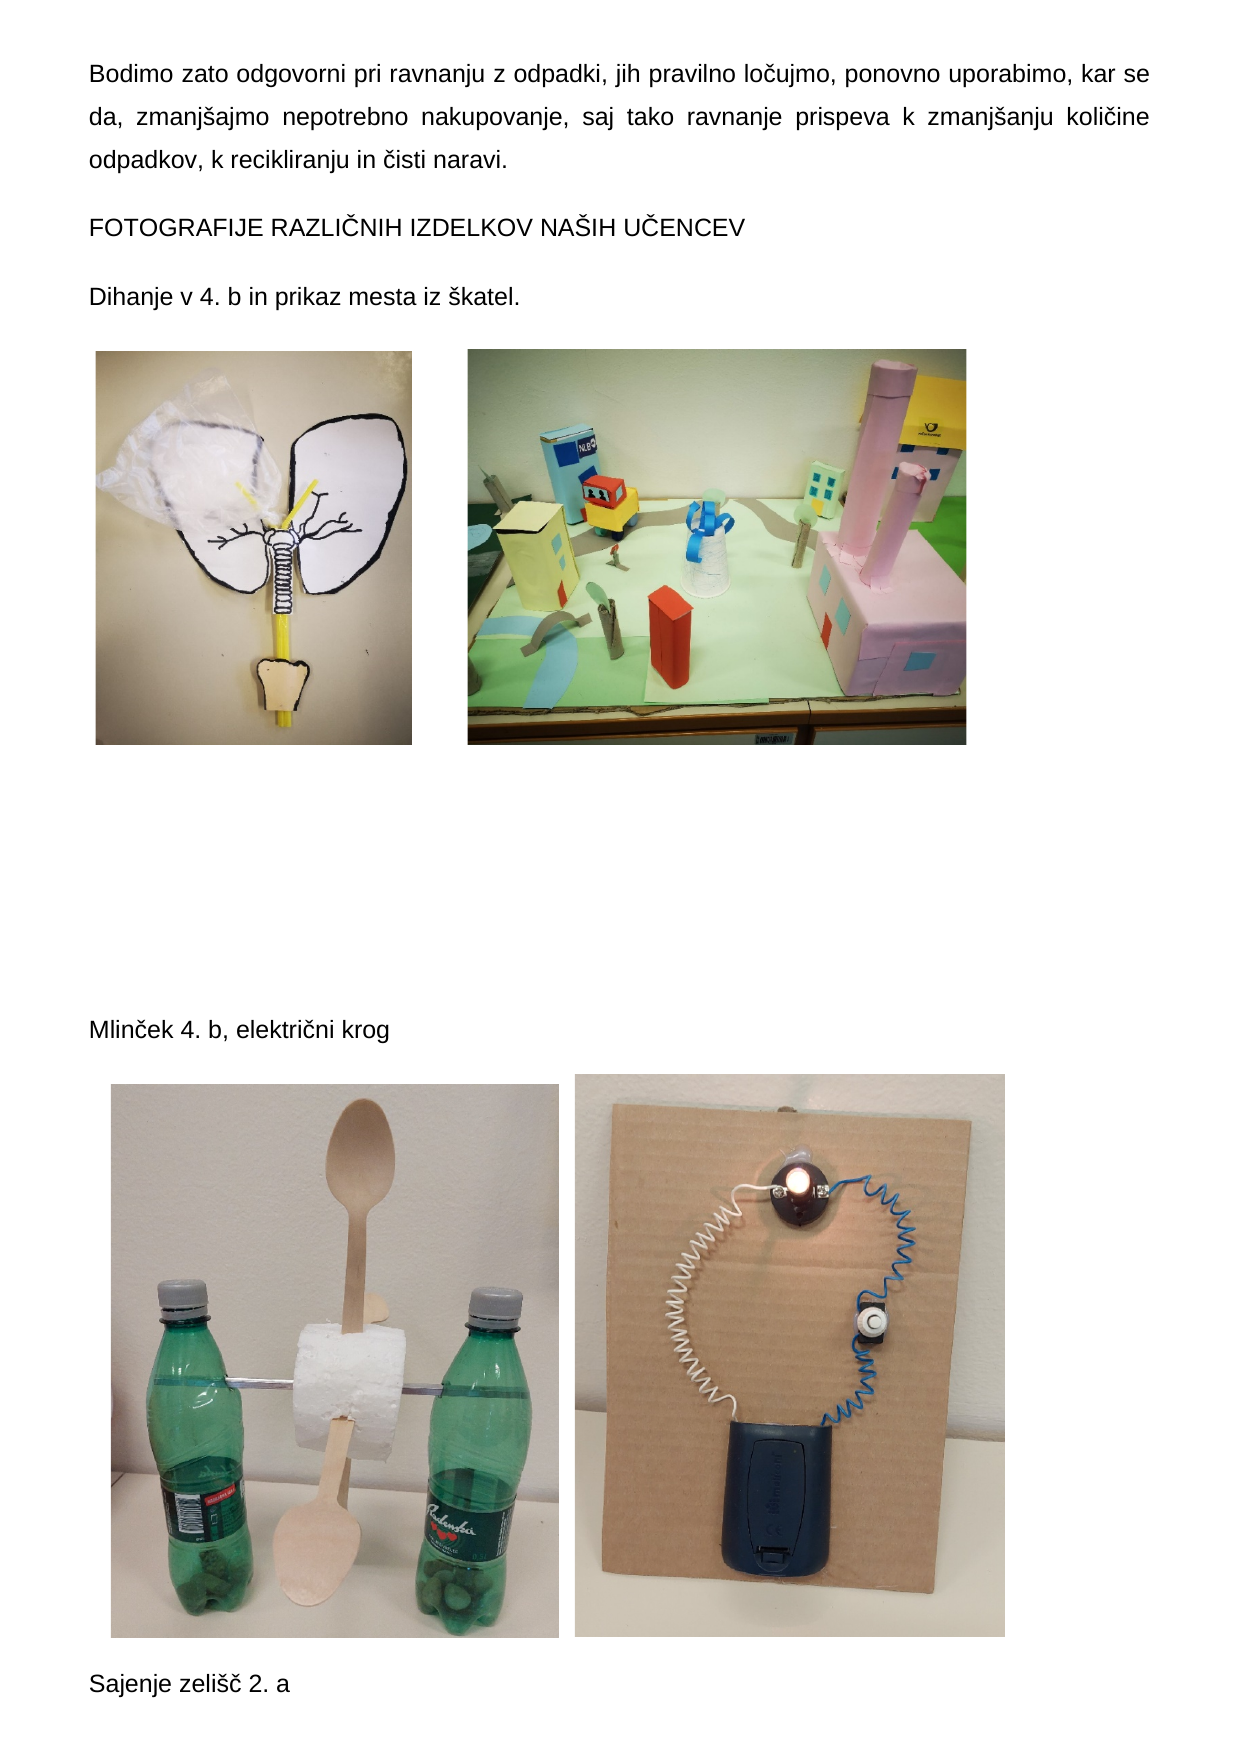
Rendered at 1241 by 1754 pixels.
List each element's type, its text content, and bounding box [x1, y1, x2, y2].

text Bodimo zato odgovorni pri ravnanju z odpadki, jih pravilno ločujmo, ponovno uporabimo, kar se da, zmanjšajmo nepotrebno nakupovanje, saj tako ravnanje prispeva k zmanjšanju količine odpadkov, k recikliranju in čisti naravi. [89, 59, 1152, 174]
text Dihanje v 4. b in prikaz mesta iz škatel. [89, 282, 1152, 310]
picture [110, 1084, 559, 1638]
picture [574, 1074, 1005, 1637]
text FOTOGRAFIJE RAZLIČNIH IZDELKOV NAŠIH UČENCEV [89, 213, 1152, 242]
picture [95, 351, 412, 745]
text Sajenje zelišč 2. a [89, 1669, 1152, 1698]
text Mlinček 4. b, električni krog [89, 1015, 1152, 1044]
picture [467, 349, 967, 745]
